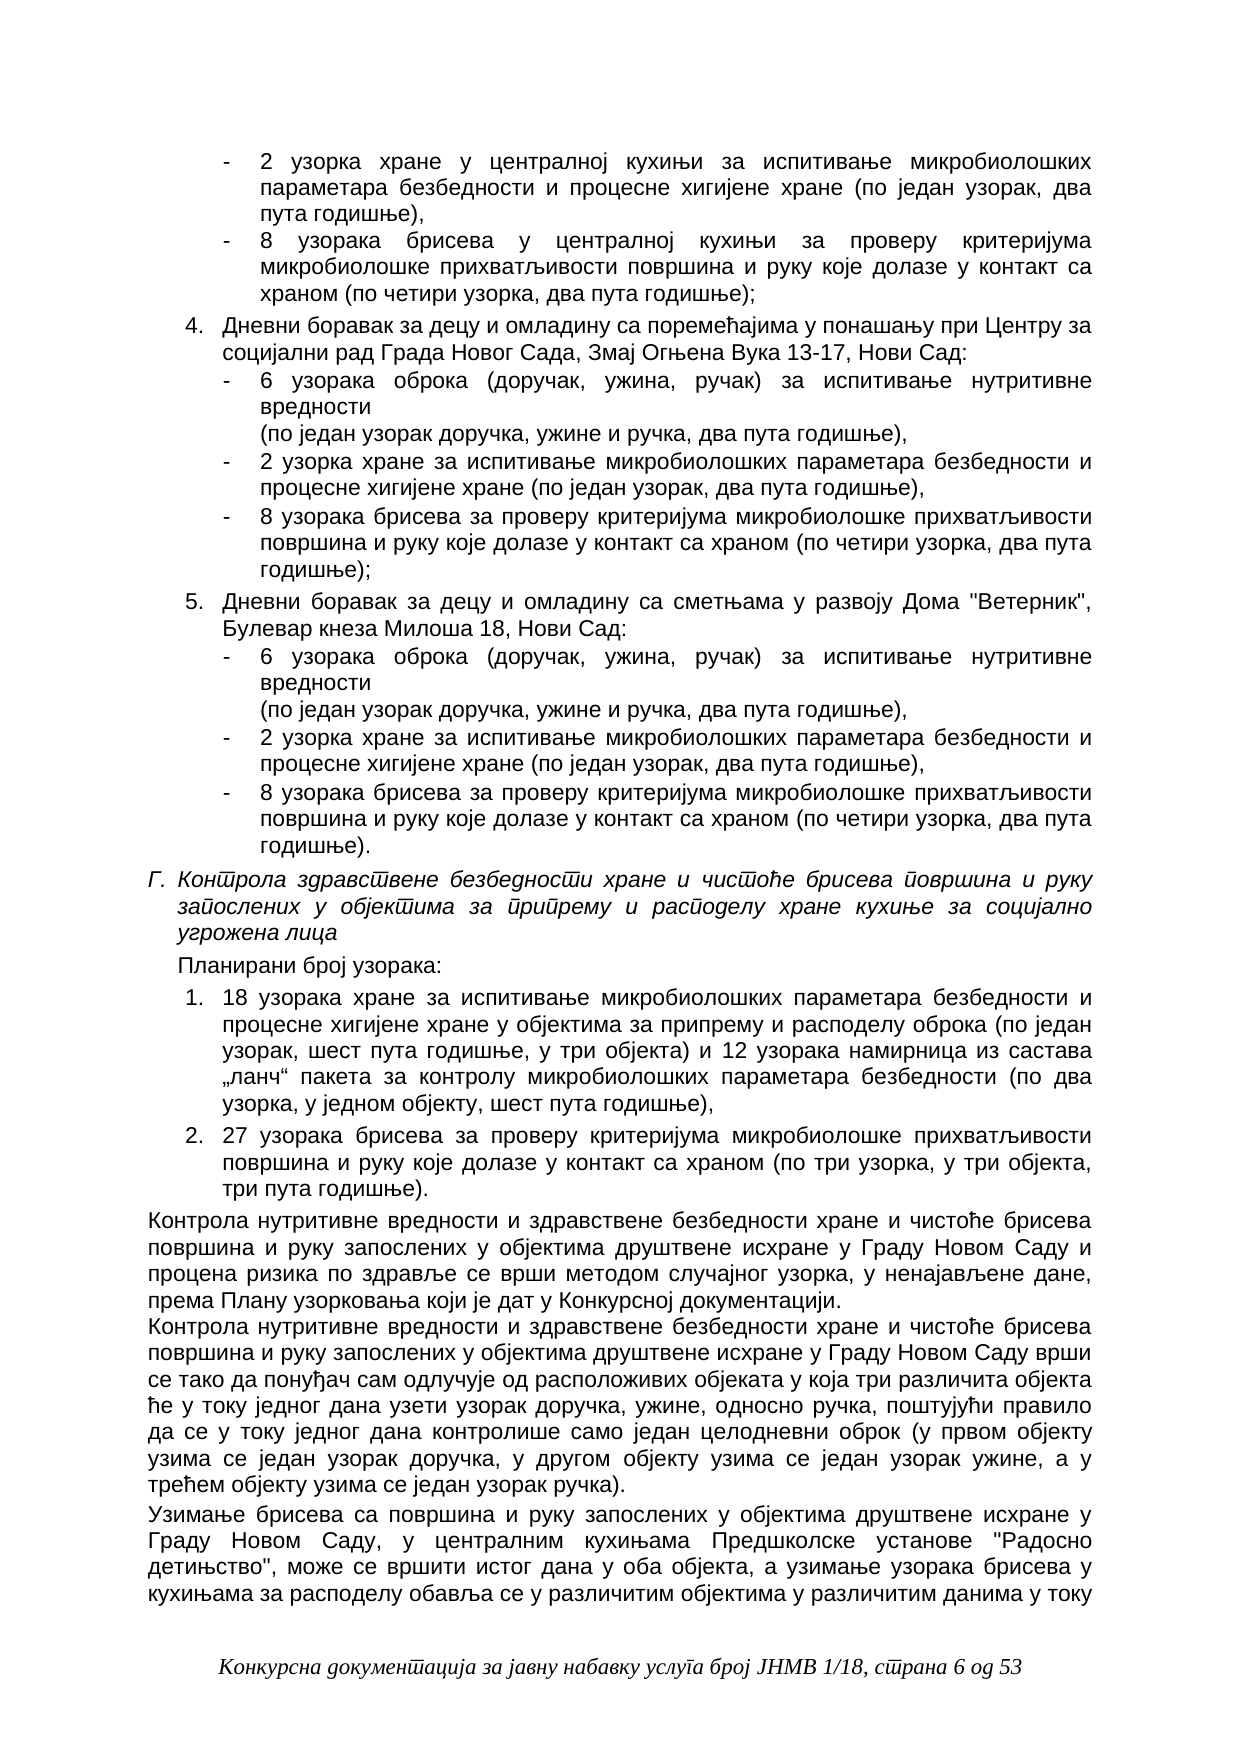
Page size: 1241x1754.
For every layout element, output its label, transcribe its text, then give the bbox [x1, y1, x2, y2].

text Планирани број узорака: [177, 952, 1092, 978]
text Контрола нутритивне вредности и здравствене безбедности хране и чистоће брисева површина и руку запослених у објектима друштвене исхране у Граду Новом Саду и процена ризика по здравље се врши методом случајног узорка, у ненајављене дане, према Плану узорковања који је дат у Конкурсној документацији. [148, 1207, 1092, 1313]
list 2 узорка хране за испитивање микробиолошких параметара безбедности и процесне хигијене хране (по један узорак, два пута годишње), [223, 448, 1092, 501]
list Дневни боравак за децу и омладину са сметњама у развоју Дома "Ветерник", Булевар кнеза Милоша 18, Нови Сад: [185, 588, 1092, 641]
list 6 узорака оброка (доручак, ужина, ручак) за испитивање нутритивне вредности (по један узорак доручка, ужине и ручка, два пута годишње), [223, 367, 1092, 446]
text Г. Контрола здравствене безбедности хране и чистоће брисева површина и руку запослених у објектима за припрему и расподелу хране кухиње за социјално угрожена лица [148, 866, 1092, 945]
list 6 узорака оброка (доручак, ужина, ручак) за испитивање нутритивне вредности (по један узорак доручка, ужине и ручка, два пута годишње), [223, 643, 1092, 722]
list 2 узорка хране у централној кухињи за испитивање микробиолошких параметара безбедности и процесне хигијене хране (по један узорак, два пута годишње), [223, 148, 1092, 227]
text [148, 1501, 1092, 1606]
list Дневни боравак за децу и омладину са поремећајима у понашању при Центру за социјални рад Града Новог Сада, Змај Огњена Вука 13-17, Нови Сад: [185, 312, 1092, 365]
list 8 узорака брисева за проверу критеријума микробиолошке прихватљивости површина и руку које долазе у контакт са храном (по четири узорка, два пута годишње). [223, 779, 1092, 858]
list 8 узорака брисева у централној кухињи за проверу критеријума микробиолошке прихватљивости површина и руку које долазе у контакт са храном (по четири узорка, два пута годишње); [223, 227, 1092, 306]
list 2 узорка хране за испитивање микробиолошких параметара безбедности и процесне хигијене хране (по један узорак, два пута годишње), [223, 724, 1092, 777]
list 27 узорака брисева за проверу критеријума микробиолошке прихватљивости површина и руку које долазе у контакт са храном (по три узорка, у три објекта, три пута годишње). [185, 1122, 1092, 1201]
list 18 узорака хране за испитивање микробиолошких параметара безбедности и процесне хигијене хране у објектима за припрему и расподелу оброка (по један узорак, шест пута годишње, у три објекта) и 12 узорака намирница из састава „ланч“ пакета за контролу микробиолошких параметара безбедности (по два узорка, у једном објекту, шест пута годишње), [185, 984, 1092, 1116]
text Контрола нутритивне вредности и здравствене безбедности хране и чистоће брисева површина и руку запослених у објектима друштвене исхране у Граду Новом Саду врши се тако да понуђач сам одлучује од расположивих објеката у која три различита објекта ће у току једног дана узети узорак доручка, ужине, односно ручка, поштујући правило да се у току једног дана контролише само један целодневни оброк (у првом објекту узима се један узорак доручка, у другом објекту узима се један узорак ужине, а у трећем објекту узима се један узорак ручка). [148, 1313, 1092, 1497]
